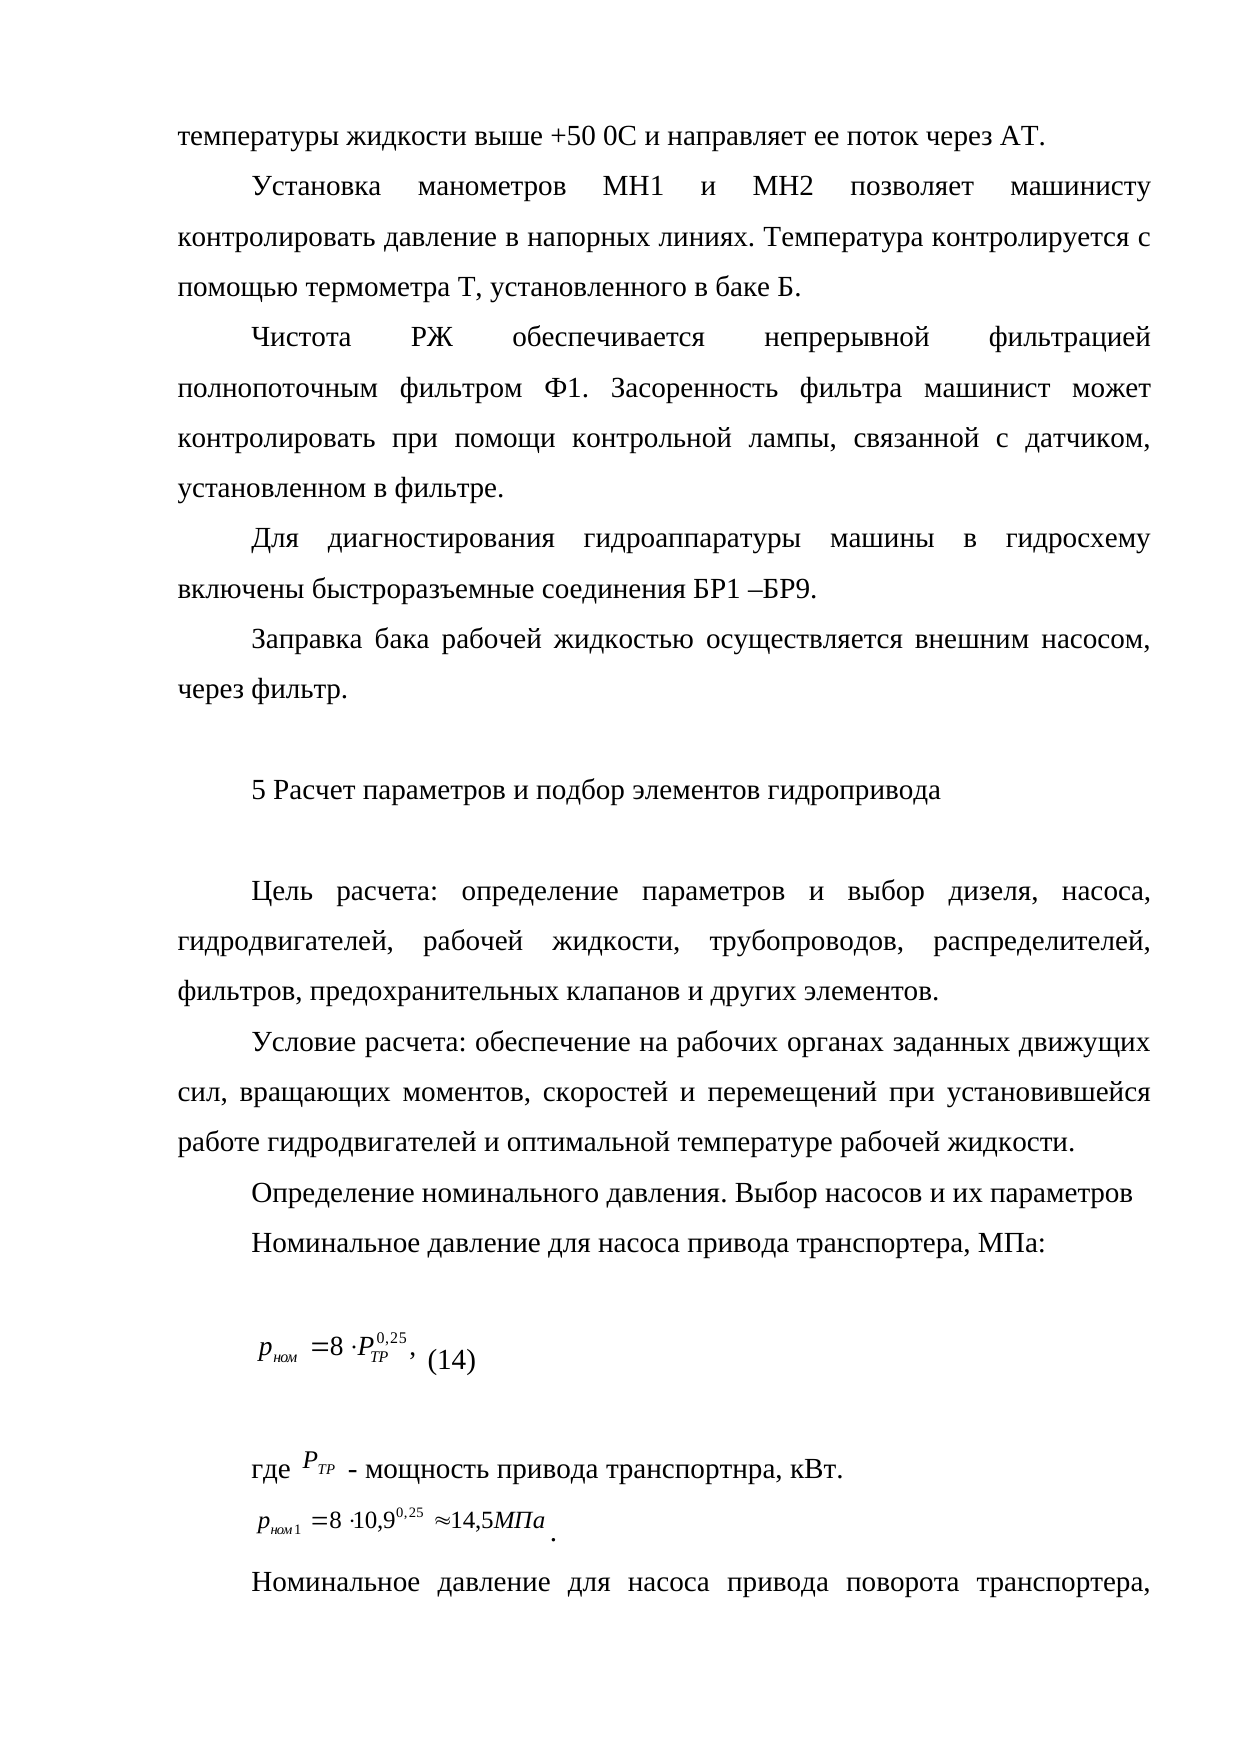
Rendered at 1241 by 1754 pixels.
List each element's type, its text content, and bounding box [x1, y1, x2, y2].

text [177, 118, 1152, 152]
text Номинальное давление для насоса привода транспортера, МПа: [177, 1225, 1152, 1258]
text Установка манометров МН1 и МН2 позволяет машинисту контролировать давление в напорных линиях. Температура контролируется с помощью термометра Т, установленного в баке Б. [177, 168, 1152, 303]
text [177, 1564, 1152, 1598]
text Чистота РЖ обеспечивается непрерывной фильтрацией полнопоточным фильтром Ф1. Засоренность фильтра машинист может контролировать при помощи контрольной лампы, связанной с датчиком, установленном в фильтре. [177, 319, 1152, 504]
text (14) [177, 1326, 1152, 1376]
text Для диагностирования гидроаппаратуры машины в гидросхему включены быстроразъемные соединения БР1 –БР9. [177, 521, 1152, 604]
text . [177, 1502, 1152, 1547]
text Условие расчета: обеспечение на рабочих органах заданных движущих сил, вращающих моментов, скоростей и перемещений при установившейся работе гидродвигателей и оптимальной температуре рабочей жидкости. [177, 1024, 1152, 1158]
text где - мощность привода транспортнра, кВт. [177, 1443, 1152, 1485]
text Определение номинального давления. Выбор насосов и их параметров [177, 1175, 1152, 1208]
text 5 Расчет параметров и подбор элементов гидропривода [177, 772, 1152, 806]
text Заправка бака рабочей жидкостью осуществляется внешним насосом, через фильтр. [177, 621, 1152, 705]
text Цель расчета: определение параметров и выбор дизеля, насоса, гидродвигателей, рабочей жидкости, трубопроводов, распределителей, фильтров, предохранительных клапанов и других элементов. [177, 873, 1152, 1007]
